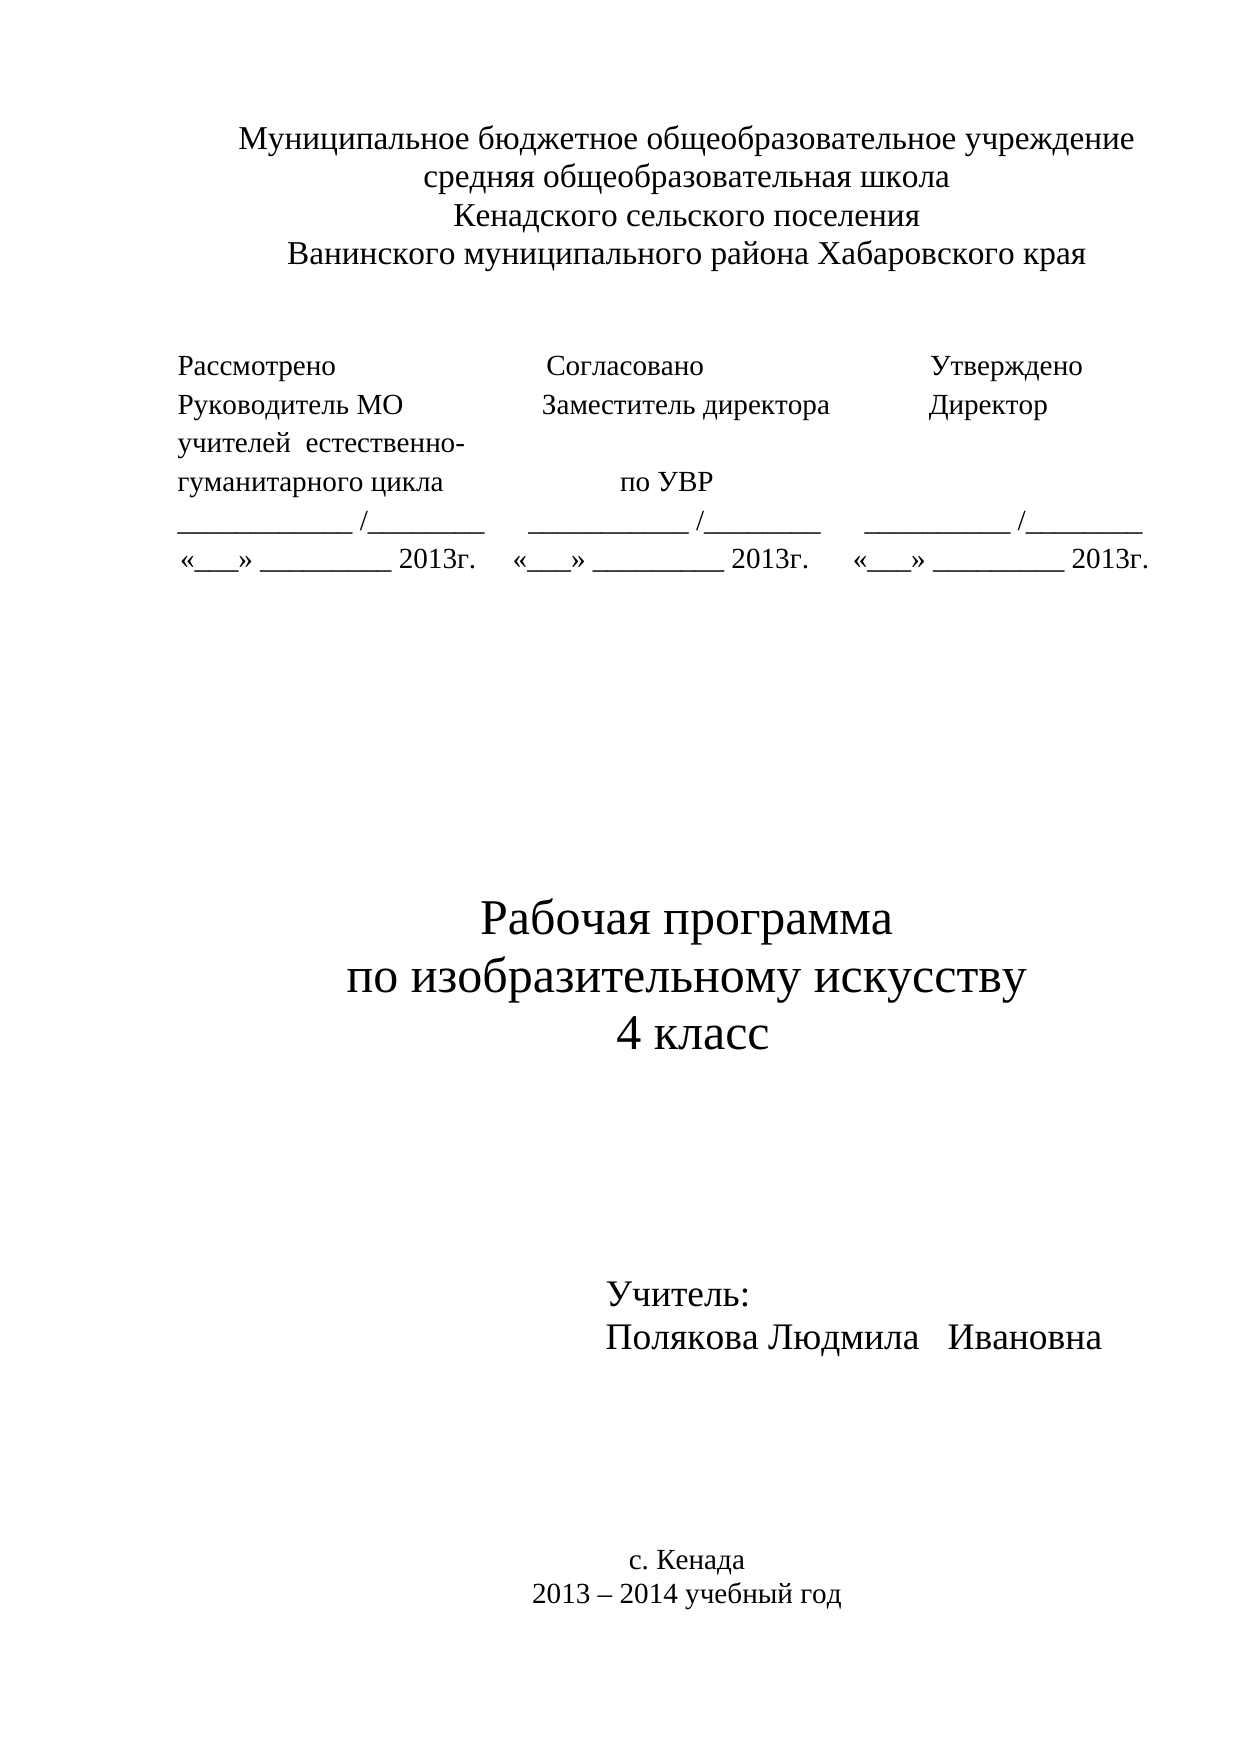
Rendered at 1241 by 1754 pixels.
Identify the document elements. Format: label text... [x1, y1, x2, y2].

text Рассмотрено Согласовано Утверждено Руководитель МО Заместитель директора Директор [177, 348, 1152, 421]
list по изобразительному искусству [222, 946, 1152, 1003]
text ____________ /________ ___________ /________ __________ /________ [177, 503, 1152, 536]
text гуманитарного цикла по УВР [177, 464, 1152, 498]
list с. Кенада [222, 1542, 1152, 1576]
list Рабочая программа [222, 888, 1152, 946]
list 2013 – 2014 учебный год [222, 1576, 1152, 1609]
text «___» _________ 2013г. «___» _________ 2013г. «___» _________ 2013г. [177, 541, 1152, 575]
list Муниципальное бюджетное общеобразовательное учреждение [222, 118, 1152, 156]
list Ванинского муниципального района Хабаровского края [222, 233, 1152, 271]
list Полякова Людмила Ивановна [605, 1314, 1152, 1357]
text учителей естественно- [177, 426, 1152, 459]
list Кенадского сельского поселения [222, 195, 1152, 233]
list 4 класс [222, 1003, 1152, 1061]
list Учитель: [605, 1271, 1152, 1314]
list средняя общеобразовательная школа [222, 156, 1152, 195]
